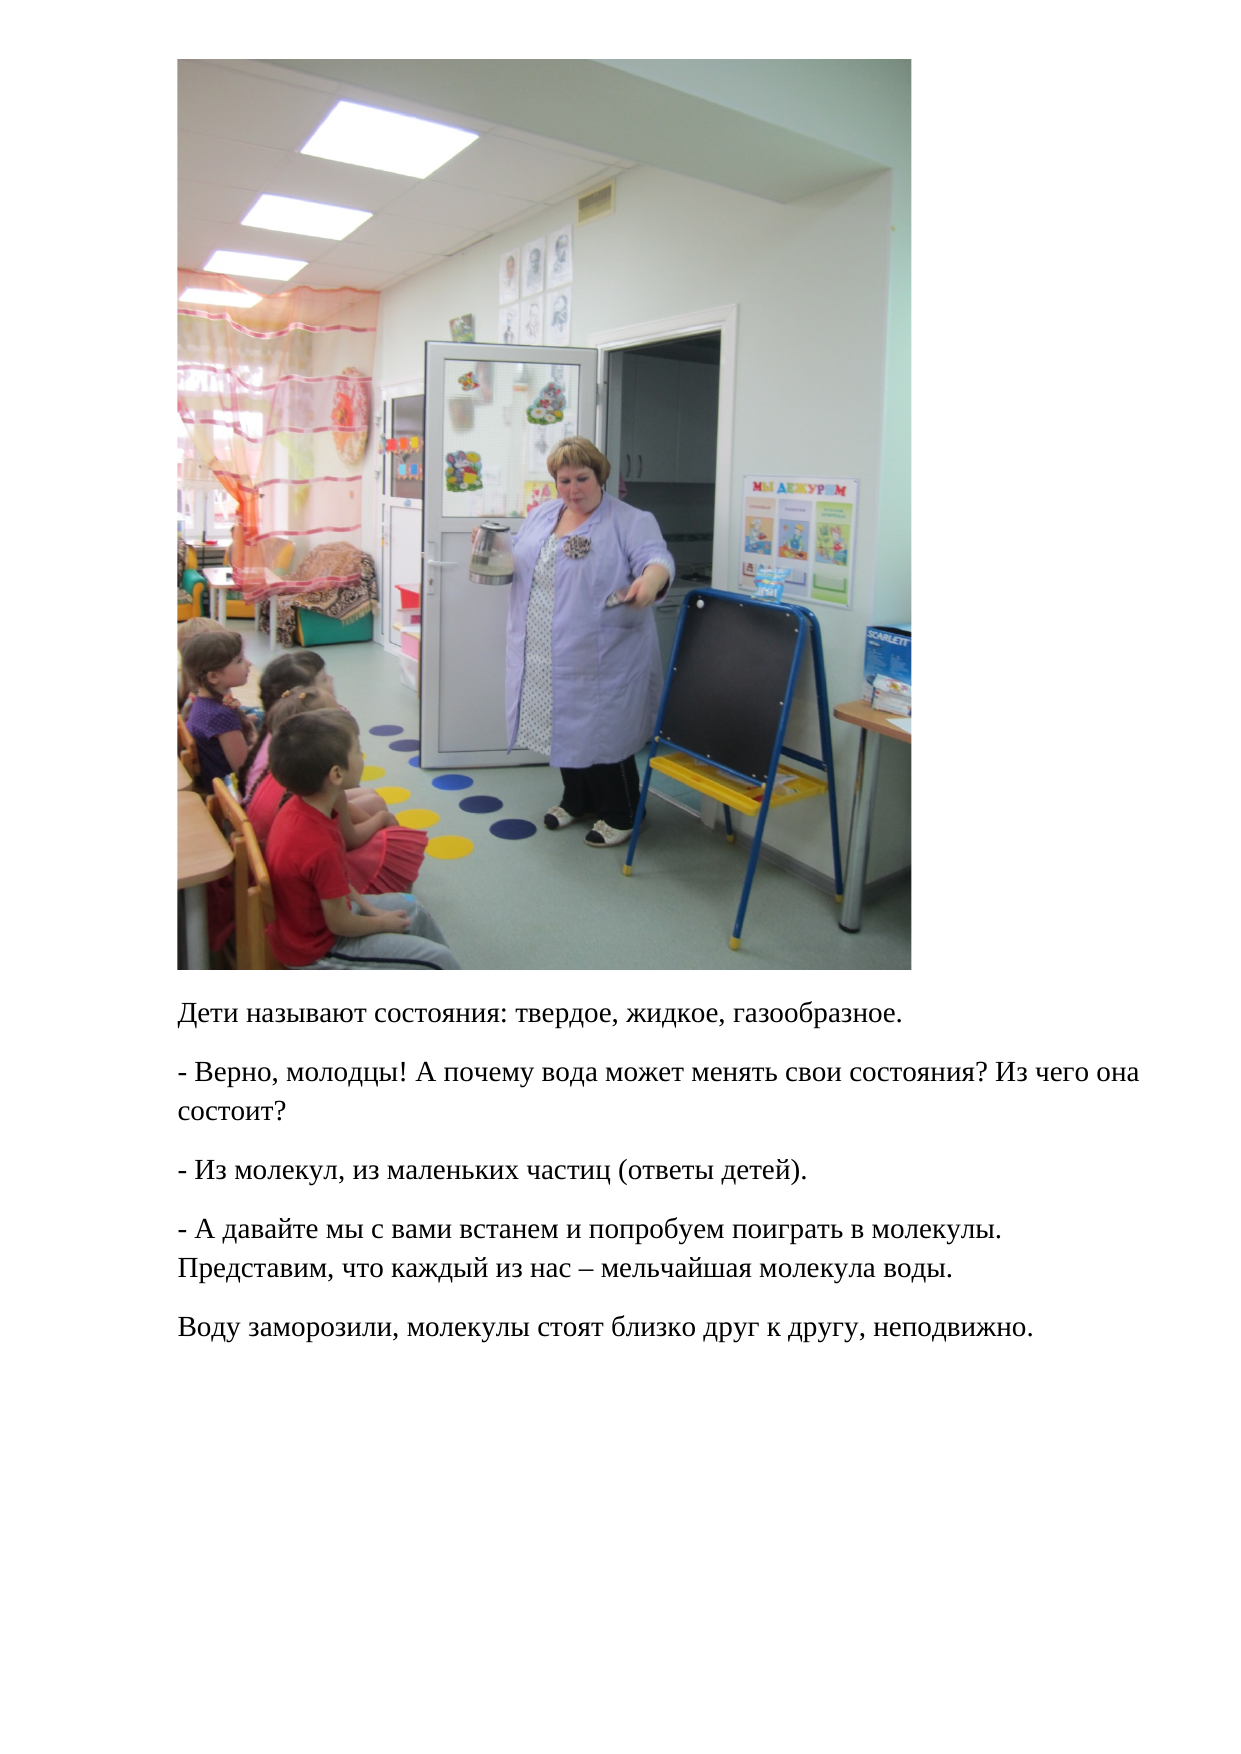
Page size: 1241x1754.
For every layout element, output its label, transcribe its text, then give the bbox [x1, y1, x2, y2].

text - Из молекул, из маленьких частиц (ответы детей). [177, 1152, 1152, 1186]
text Дети называют состояния: твердое, жидкое, газообразное. [177, 995, 1152, 1028]
picture [177, 59, 912, 970]
text - А давайте мы с вами встанем и попробуем поиграть в молекулы. Представим, что каждый из нас – мельчайшая молекула воды. [177, 1212, 1152, 1284]
text - Верно, молодцы! А почему вода может менять свои состояния? Из чего она состоит? [177, 1054, 1152, 1126]
text Воду заморозили, молекулы стоят близко друг к другу, неподвижно. [177, 1309, 1152, 1343]
